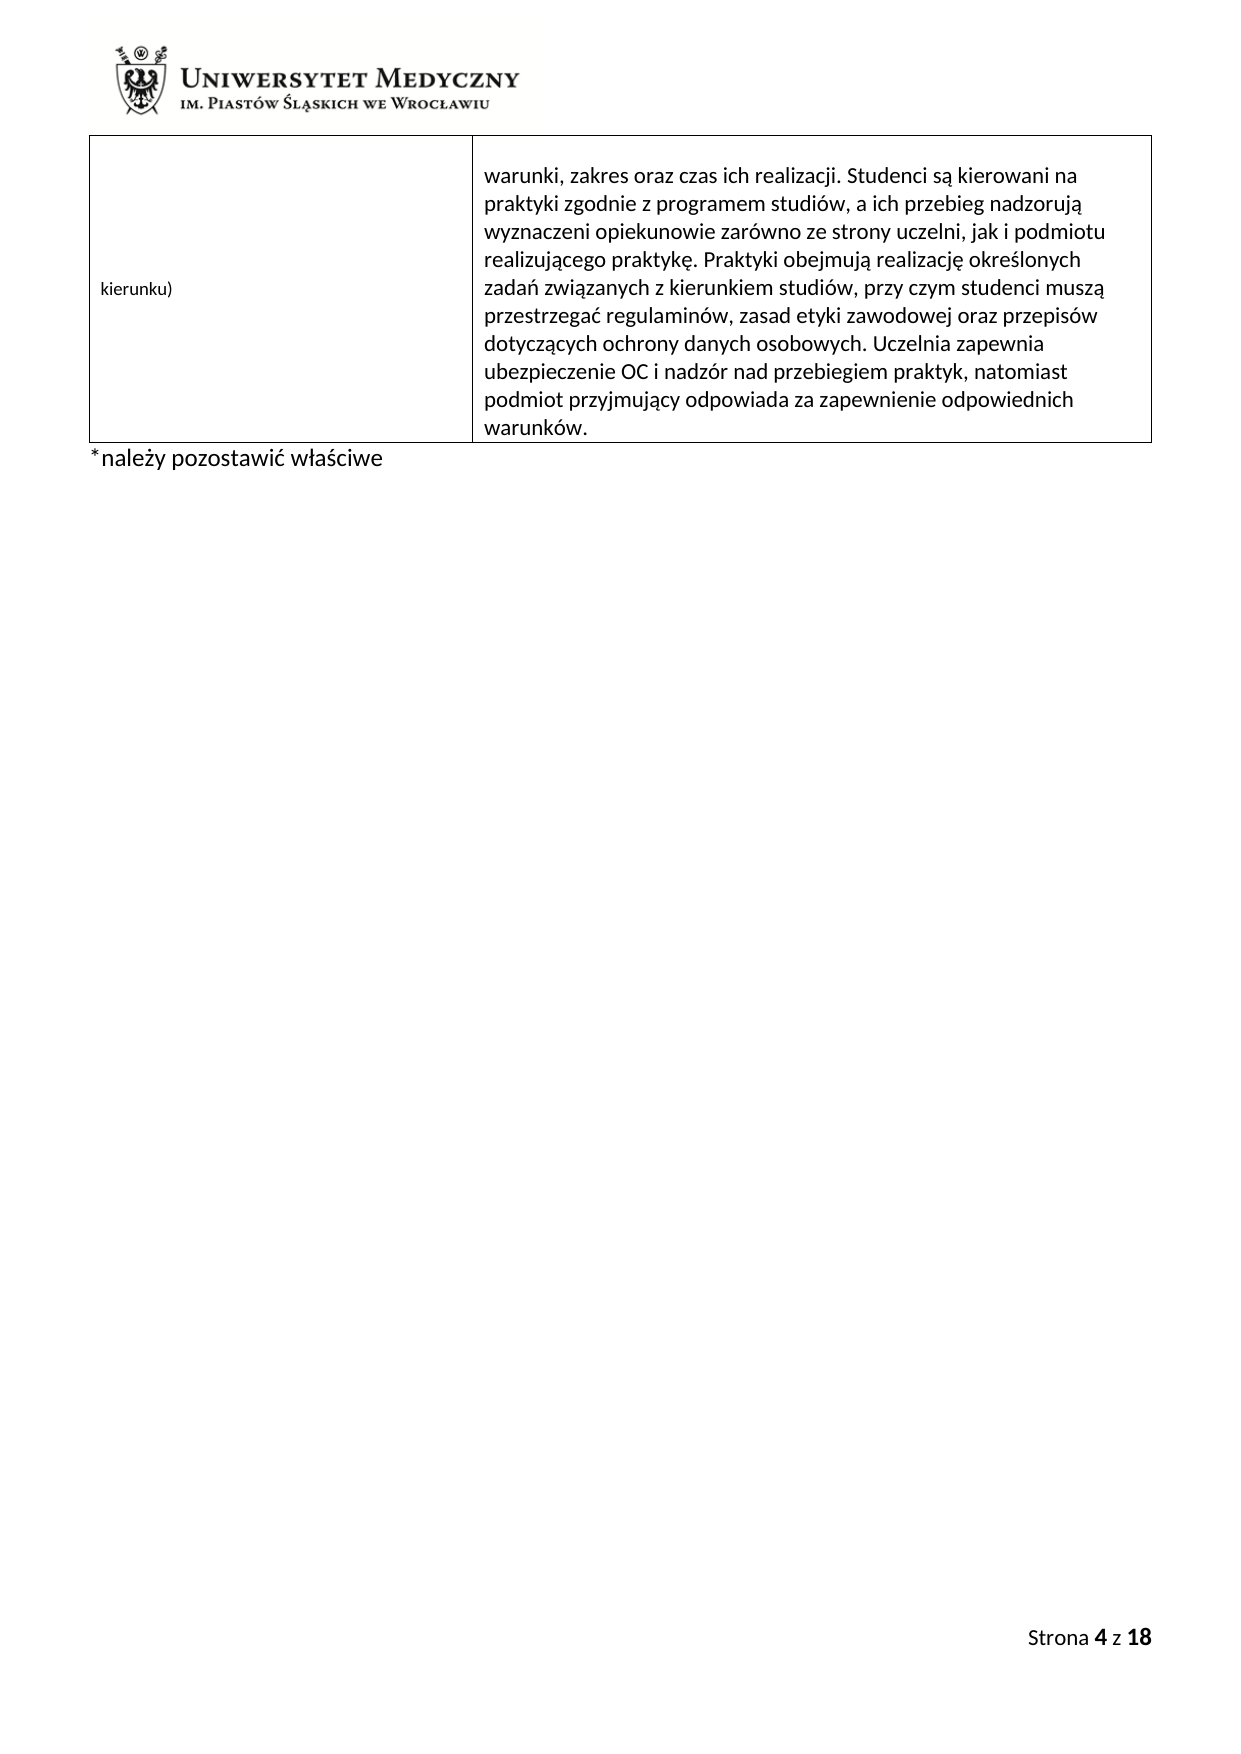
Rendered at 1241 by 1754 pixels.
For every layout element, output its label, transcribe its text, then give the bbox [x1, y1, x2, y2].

picture [87, 18, 546, 142]
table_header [473, 136, 1151, 442]
text *należy pozostawić właściwe [89, 443, 1152, 473]
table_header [90, 136, 472, 442]
